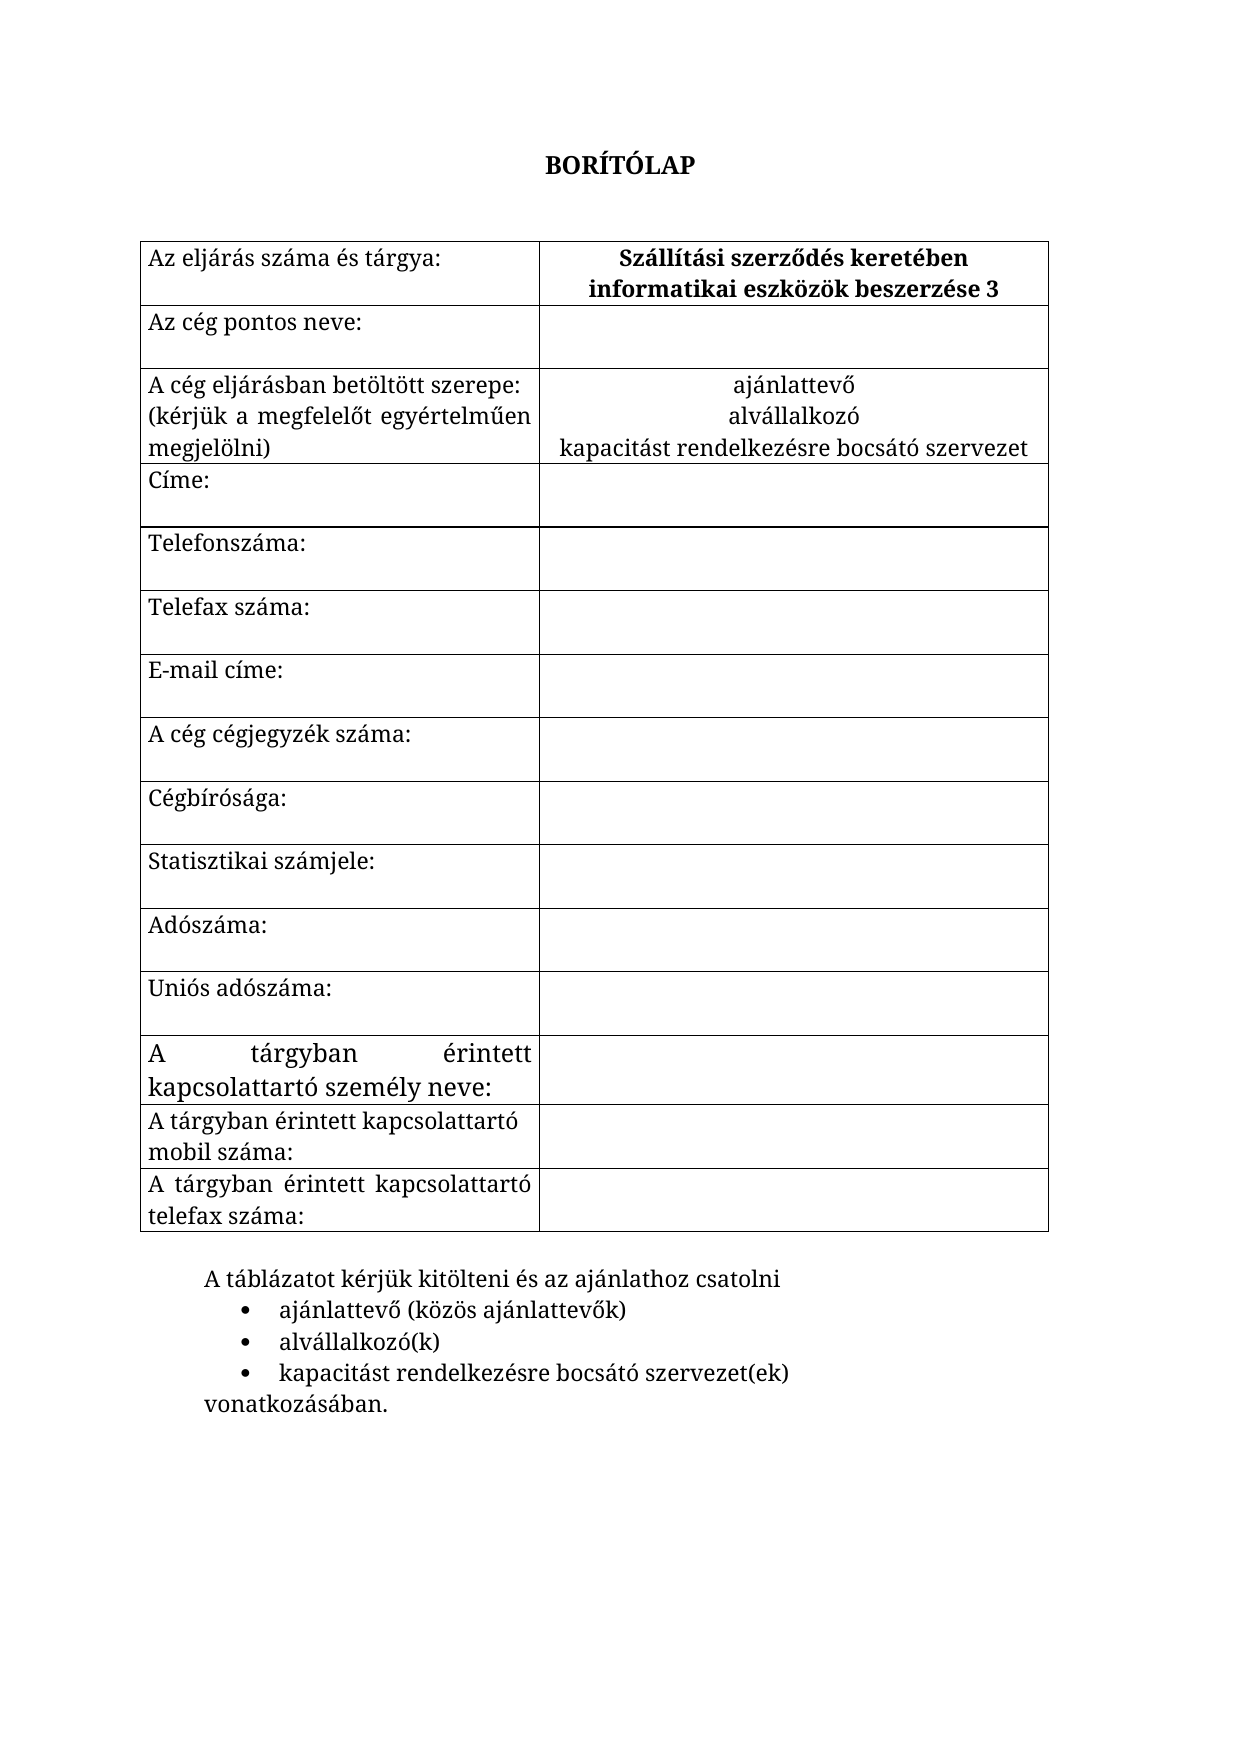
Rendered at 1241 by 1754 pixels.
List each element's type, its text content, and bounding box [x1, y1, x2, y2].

table_cell [540, 306, 1048, 368]
table_cell Statisztikai számjele: [141, 845, 539, 908]
table_cell [540, 591, 1048, 653]
list kapacitást rendelkezésre bocsátó szervezet(ek) [241, 1357, 1093, 1388]
table_cell [540, 464, 1048, 526]
table_cell A tárgyban érintett kapcsolattartó telefax száma: [141, 1169, 539, 1231]
table_cell [540, 782, 1048, 844]
table_cell A tárgyban érintett kapcsolattartó személy neve: [141, 1036, 539, 1104]
table_cell [540, 655, 1048, 717]
table_cell Címe: [141, 464, 539, 526]
table_cell A cég eljárásban betöltött szerepe: (kérjük a megfelelőt egyértelműen megjelölni) [141, 369, 539, 463]
table_cell [540, 528, 1048, 590]
table_cell [540, 1036, 1048, 1104]
table_cell Telefonszáma: [141, 528, 539, 590]
table_cell A cég cégjegyzék száma: [141, 718, 539, 781]
subtitle BORÍTÓLAP [148, 148, 1093, 182]
table_header Szállítási szerződés keretében informatikai eszközök beszerzése 3 [540, 242, 1048, 304]
table_cell [540, 1169, 1048, 1231]
text vonatkozásában. [204, 1388, 1093, 1419]
table_cell [540, 1105, 1048, 1167]
table_cell [540, 718, 1048, 781]
table_cell Adószáma: [141, 909, 539, 971]
table_cell Uniós adószáma: [141, 972, 539, 1035]
table_cell Cégbírósága: [141, 782, 539, 844]
table_cell A tárgyban érintett kapcsolattartó mobil száma: [141, 1105, 539, 1167]
table_cell Az cég pontos neve: [141, 306, 539, 368]
text A táblázatot kérjük kitölteni és az ajánlathoz csatolni [204, 1263, 1093, 1294]
table_cell [540, 972, 1048, 1035]
list ajánlattevő (közös ajánlattevők) [241, 1294, 1093, 1326]
table_cell ajánlattevő alvállalkozó kapacitást rendelkezésre bocsátó szervezet [540, 369, 1048, 463]
table_cell E-mail címe: [141, 655, 539, 717]
table_cell [540, 909, 1048, 971]
table_header Az eljárás száma és tárgya: [141, 242, 539, 304]
list alvállalkozó(k) [241, 1326, 1093, 1357]
table_cell Telefax száma: [141, 591, 539, 653]
table_cell [540, 845, 1048, 908]
